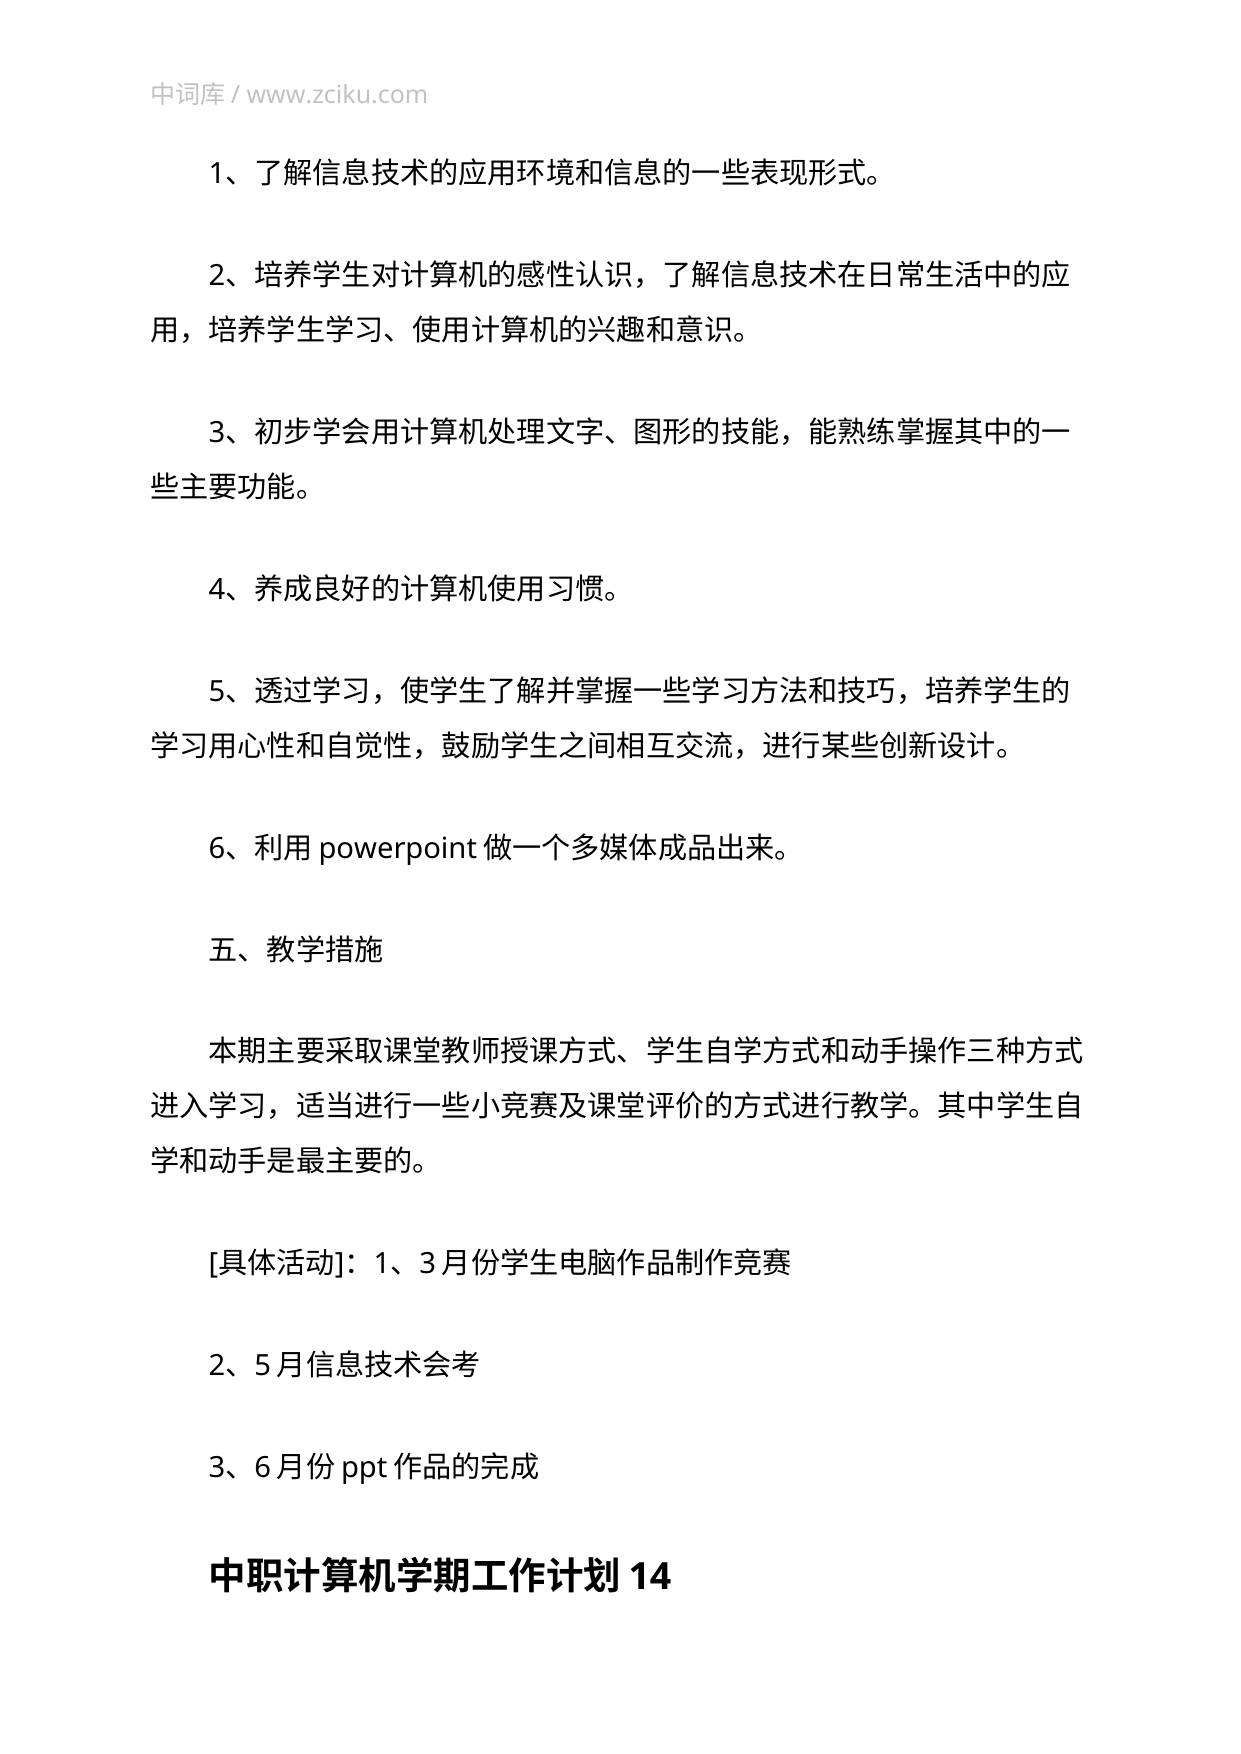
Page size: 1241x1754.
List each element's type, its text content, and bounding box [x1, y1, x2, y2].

text 3、6月份ppt作品的完成 [150, 1443, 1090, 1486]
text [具体活动]：1、3月份学生电脑作品制作竞赛 [150, 1239, 1090, 1282]
text 6、利用powerpoint做一个多媒体成品出来。 [150, 824, 1090, 867]
text 2、5月信息技术会考 [150, 1342, 1090, 1384]
text 3、初步学会用计算机处理文字、图形的技能，能熟练掌握其中的一些主要功能。 [150, 409, 1090, 506]
text 2、培养学生对计算机的感性认识，了解信息技术在日常生活中的应用，培养学生学习、使用计算机的兴趣和意识。 [150, 252, 1090, 349]
text 中职计算机学期工作计划14 [150, 1546, 1090, 1600]
text 5、透过学习，使学生了解并掌握一些学习方法和技巧，培养学生的学习用心性和自觉性，鼓励学生之间相互交流，进行某些创新设计。 [150, 667, 1090, 765]
text 本期主要采取课堂教师授课方式、学生自学方式和动手操作三种方式进入学习，适当进行一些小竞赛及课堂评价的方式进行教学。其中学生自学和动手是最主要的。 [150, 1028, 1090, 1180]
text 4、养成良好的计算机使用习惯。 [150, 566, 1090, 608]
text 五、教学措施 [150, 926, 1090, 968]
text 1、了解信息技术的应用环境和信息的一些表现形式。 [150, 150, 1090, 192]
